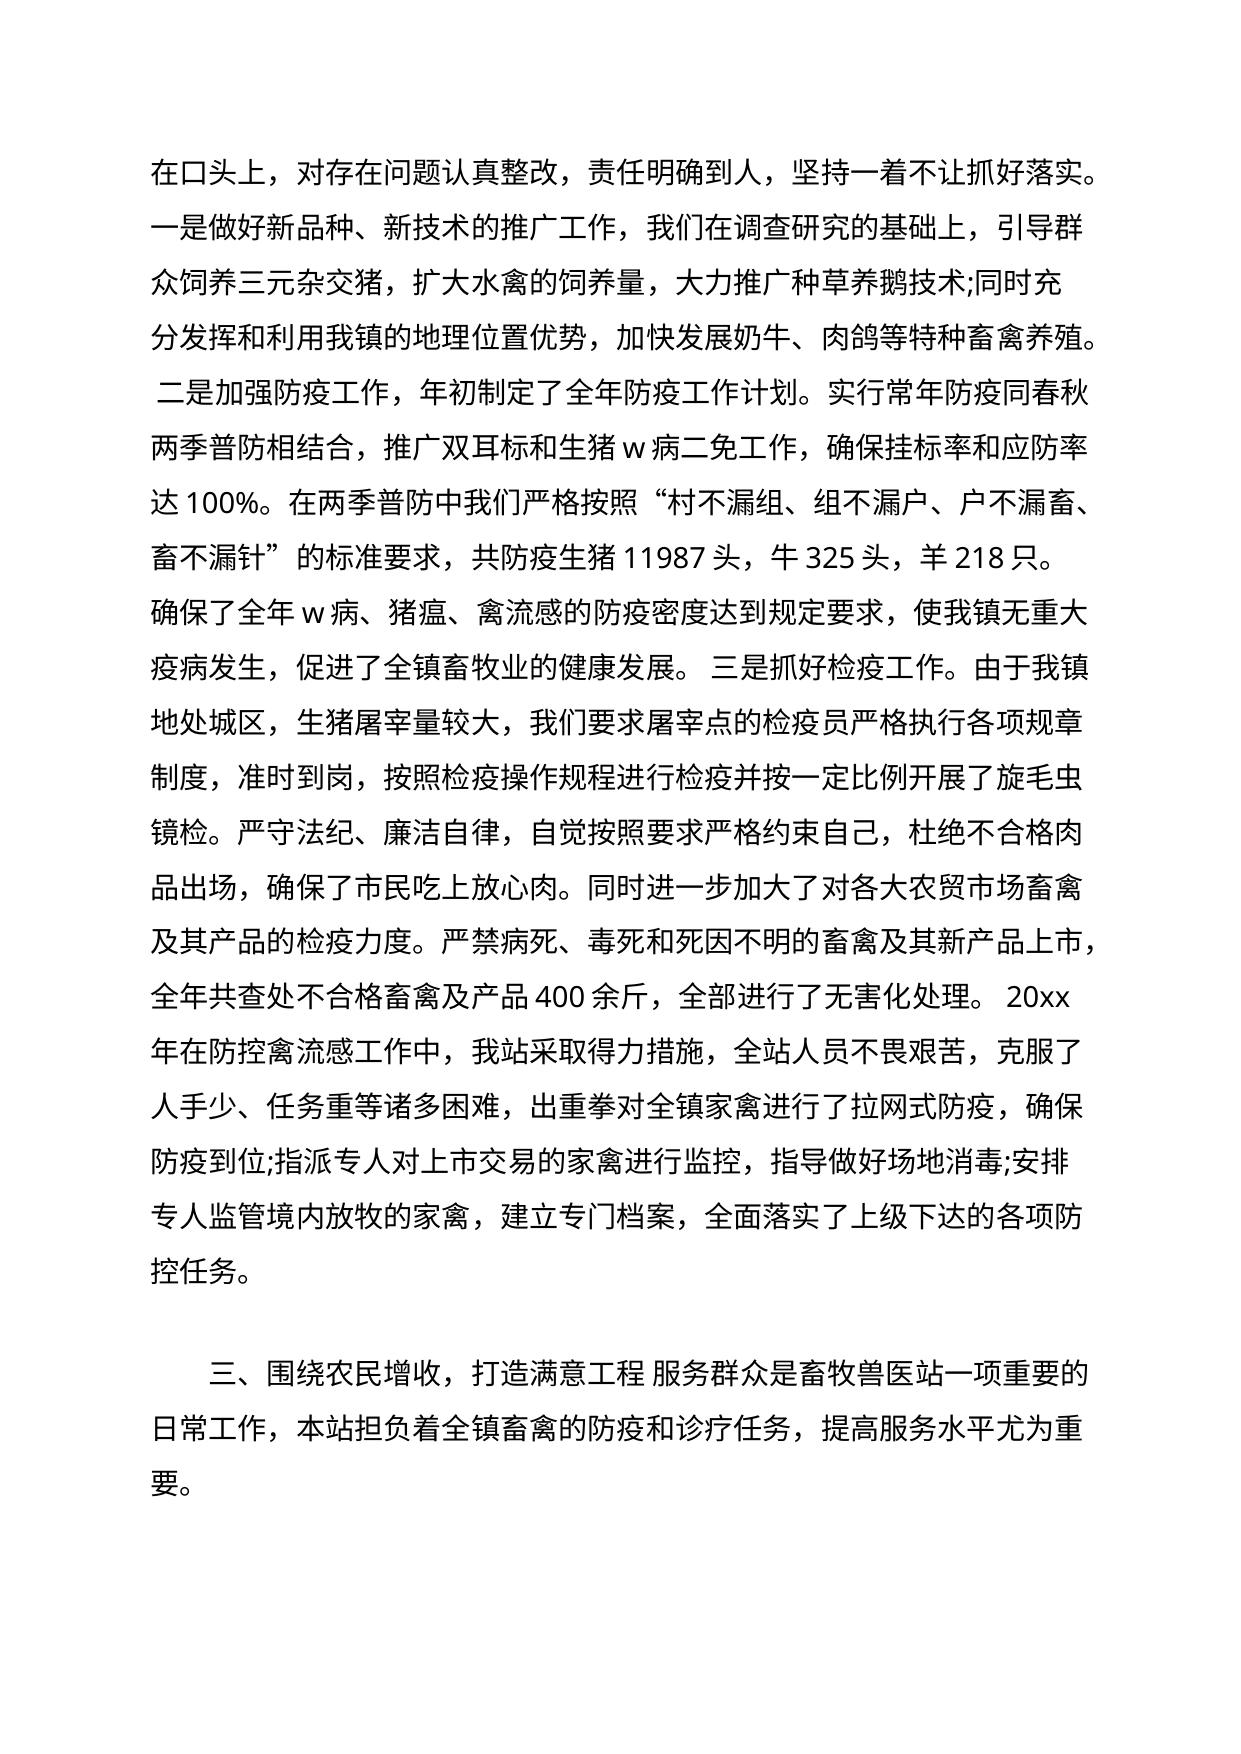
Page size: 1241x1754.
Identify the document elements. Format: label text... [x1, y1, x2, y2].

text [150, 150, 1090, 1291]
text 三、围绕农民增收，打造满意工程 服务群众是畜牧兽医站一项重要的日常工作，本站担负着全镇畜禽的防疫和诊疗任务，提高服务水平尤为重要。 [150, 1350, 1090, 1502]
